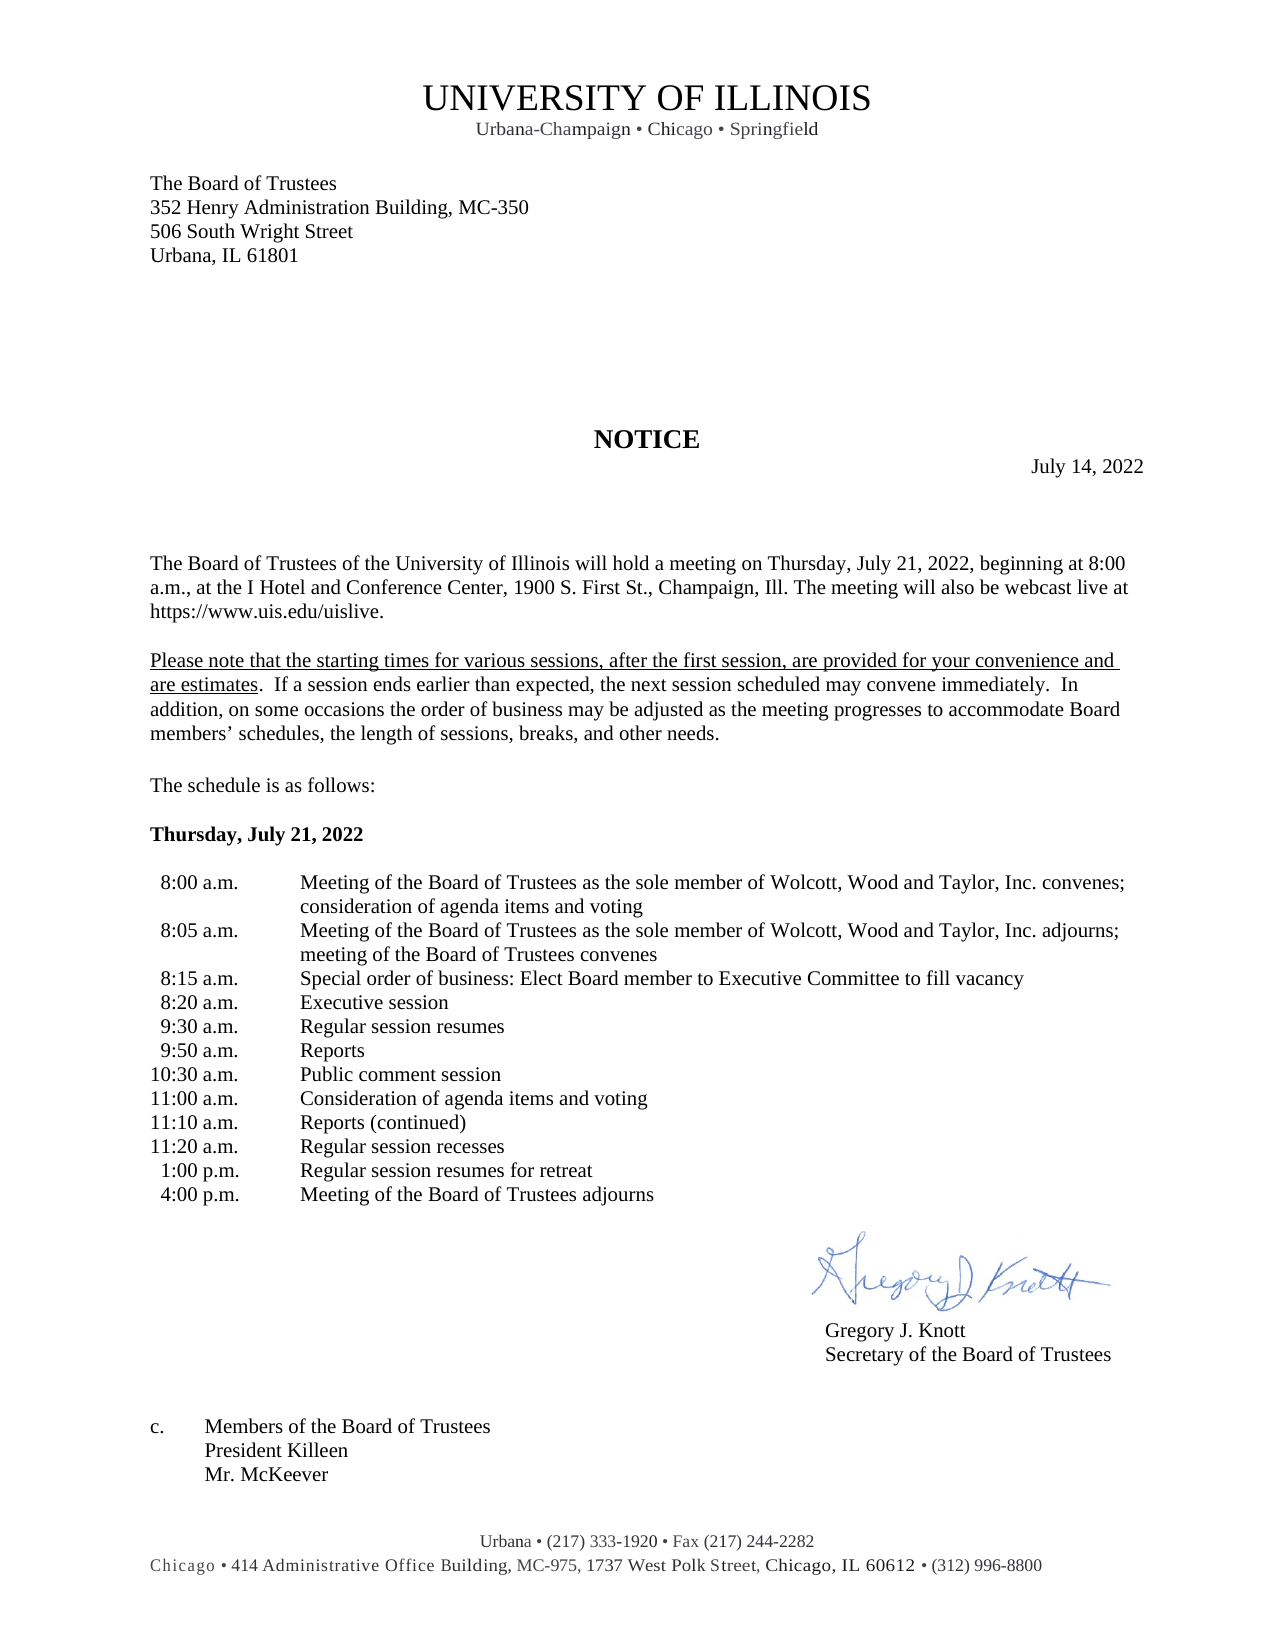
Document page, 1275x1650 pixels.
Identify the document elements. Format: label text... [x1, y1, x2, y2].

text Gregory J. Knott [150, 1231, 1144, 1342]
text 8:15 a.m. Special order of business: Elect Board member to Executive Committee to fill vacancy [150, 966, 1144, 990]
text 506 South Wright Street [150, 219, 1144, 243]
text 10:30 a.m. Public comment session [150, 1062, 1144, 1086]
subtitle July 14, 2022 [150, 454, 1144, 478]
text Urbana, IL 61801 [150, 243, 1144, 267]
text Urbana-Champaign • Chicago • Springfield [150, 118, 1144, 140]
text 11:20 a.m. Regular session recesses [150, 1134, 1144, 1158]
text The Board of Trustees of the University of Illinois will hold a meeting on Thursday, July 21, 2022, beginning at 8:00 a.m., at the I Hotel and Conference Center, 1900 S. First St., Champaign, Ill. The meeting will also be webcast live at https://www.uis.edu/uislive. [150, 551, 1144, 623]
text c. Members of the Board of Trustees President Killeen Mr. McKeever [150, 1414, 1144, 1486]
text 4:00 p.m. Meeting of the Board of Trustees adjourns [150, 1182, 1144, 1206]
text 8:00 a.m. Meeting of the Board of Trustees as the sole member of Wolcott, Wood and Taylor, Inc. convenes; consideration of agenda items and voting [150, 869, 1144, 918]
text UNIVERSITY OF ILLINOIS [150, 75, 1144, 118]
text The Board of Trustees [150, 171, 1144, 195]
text 9:30 a.m. Regular session resumes [150, 1014, 1144, 1038]
text 352 Henry Administration Building, MC-350 [150, 195, 1144, 219]
text Please note that the starting times for various sessions, after the first session, are provided for your convenience and are estimates. If a session ends earlier than expected, the next session scheduled may convene immediately. In addition, on some occasions the order of business may be adjusted as the meeting progresses to accommodate Board members’ schedules, the length of sessions, breaks, and other needs. [150, 648, 1144, 744]
text Secretary of the Board of Trustees [150, 1342, 1144, 1366]
text 1:00 p.m. Regular session resumes for retreat [150, 1158, 1144, 1182]
text 11:00 a.m. Consideration of agenda items and voting [150, 1086, 1144, 1110]
text 8:20 a.m. Executive session [150, 990, 1144, 1014]
text The schedule is as follows: [150, 773, 1144, 797]
text 11:10 a.m. Reports (continued) [150, 1110, 1144, 1134]
text 9:50 a.m. Reports [150, 1038, 1144, 1062]
picture [807, 1231, 1114, 1318]
text NOTICE [150, 423, 1144, 454]
text Thursday, July 21, 2022 [150, 821, 1144, 846]
text 8:05 a.m. Meeting of the Board of Trustees as the sole member of Wolcott, Wood and Taylor, Inc. adjourns; meeting of the Board of Trustees convenes [150, 918, 1144, 966]
